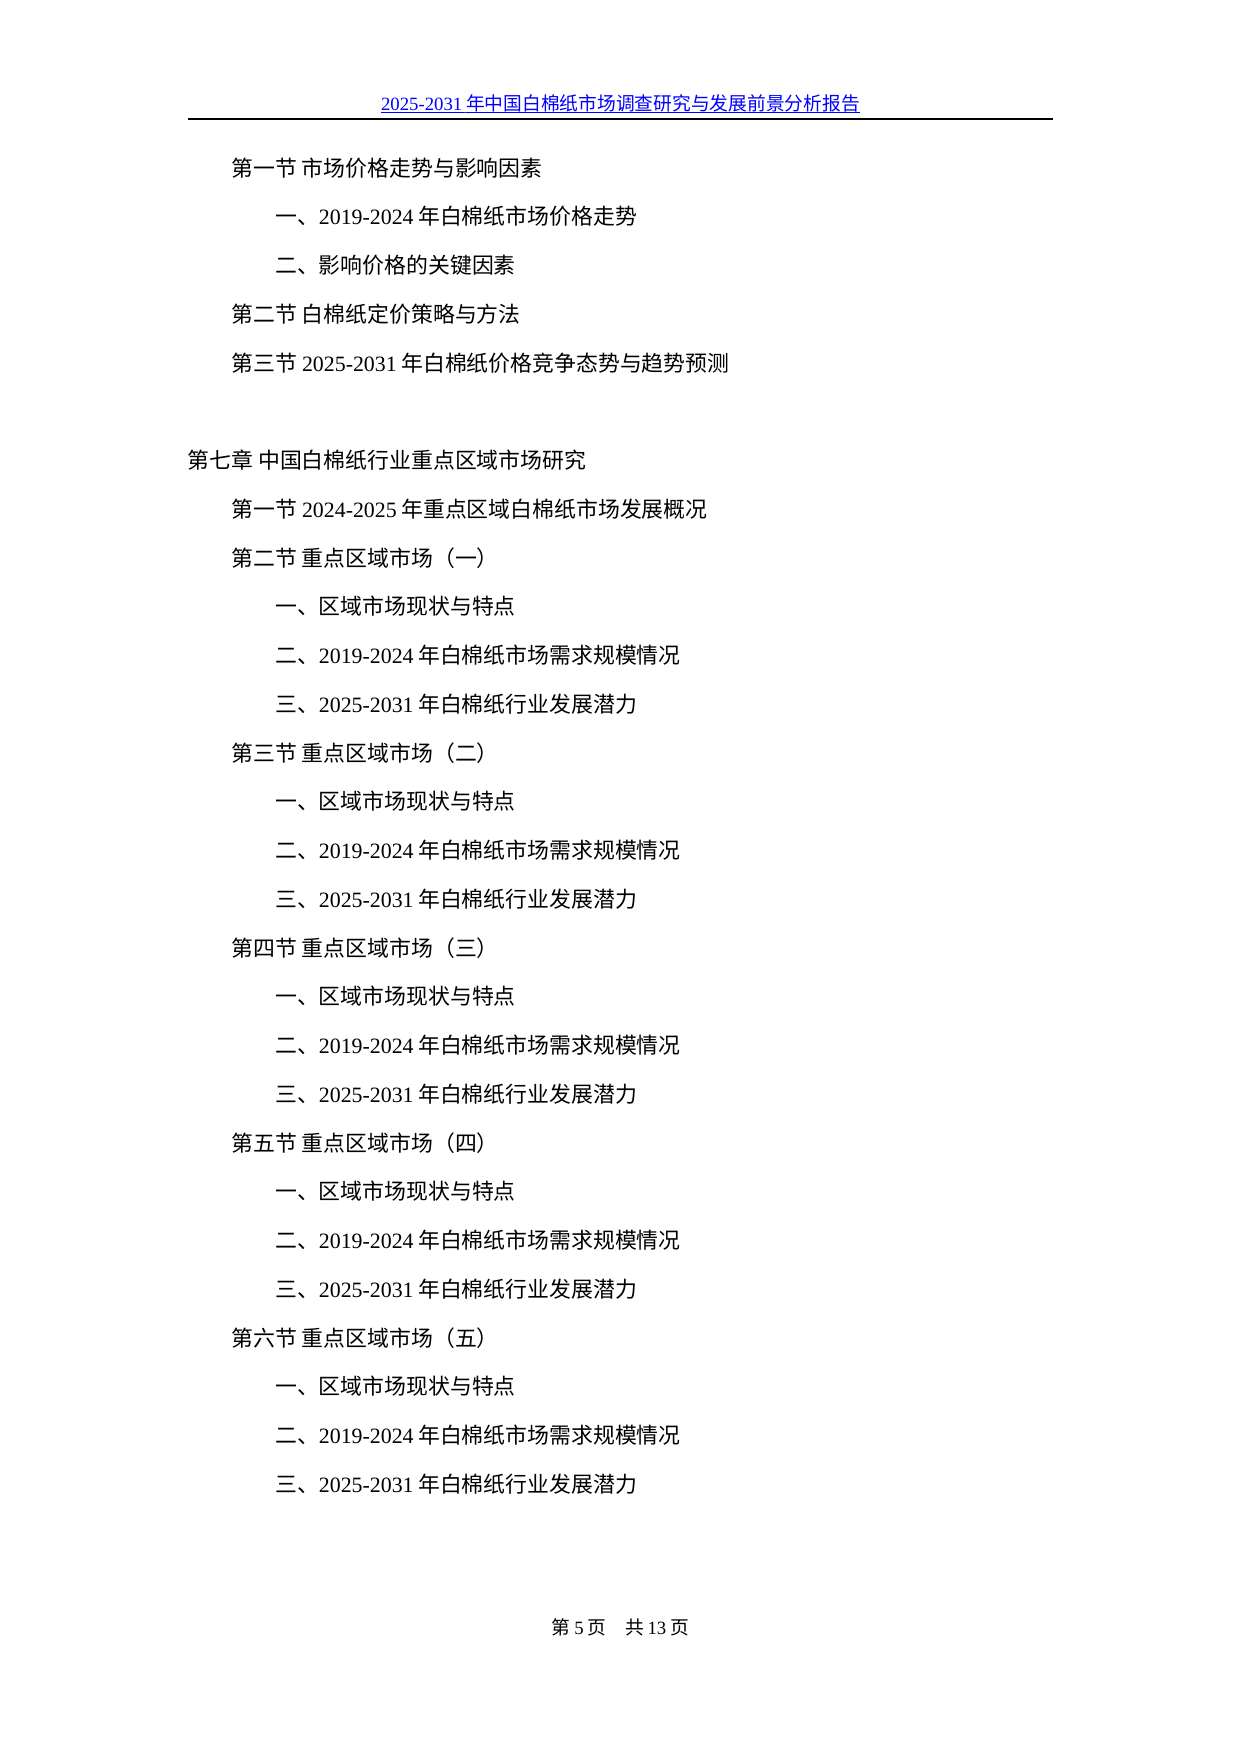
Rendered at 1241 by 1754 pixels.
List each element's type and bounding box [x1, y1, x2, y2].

text [187, 150, 1053, 1499]
